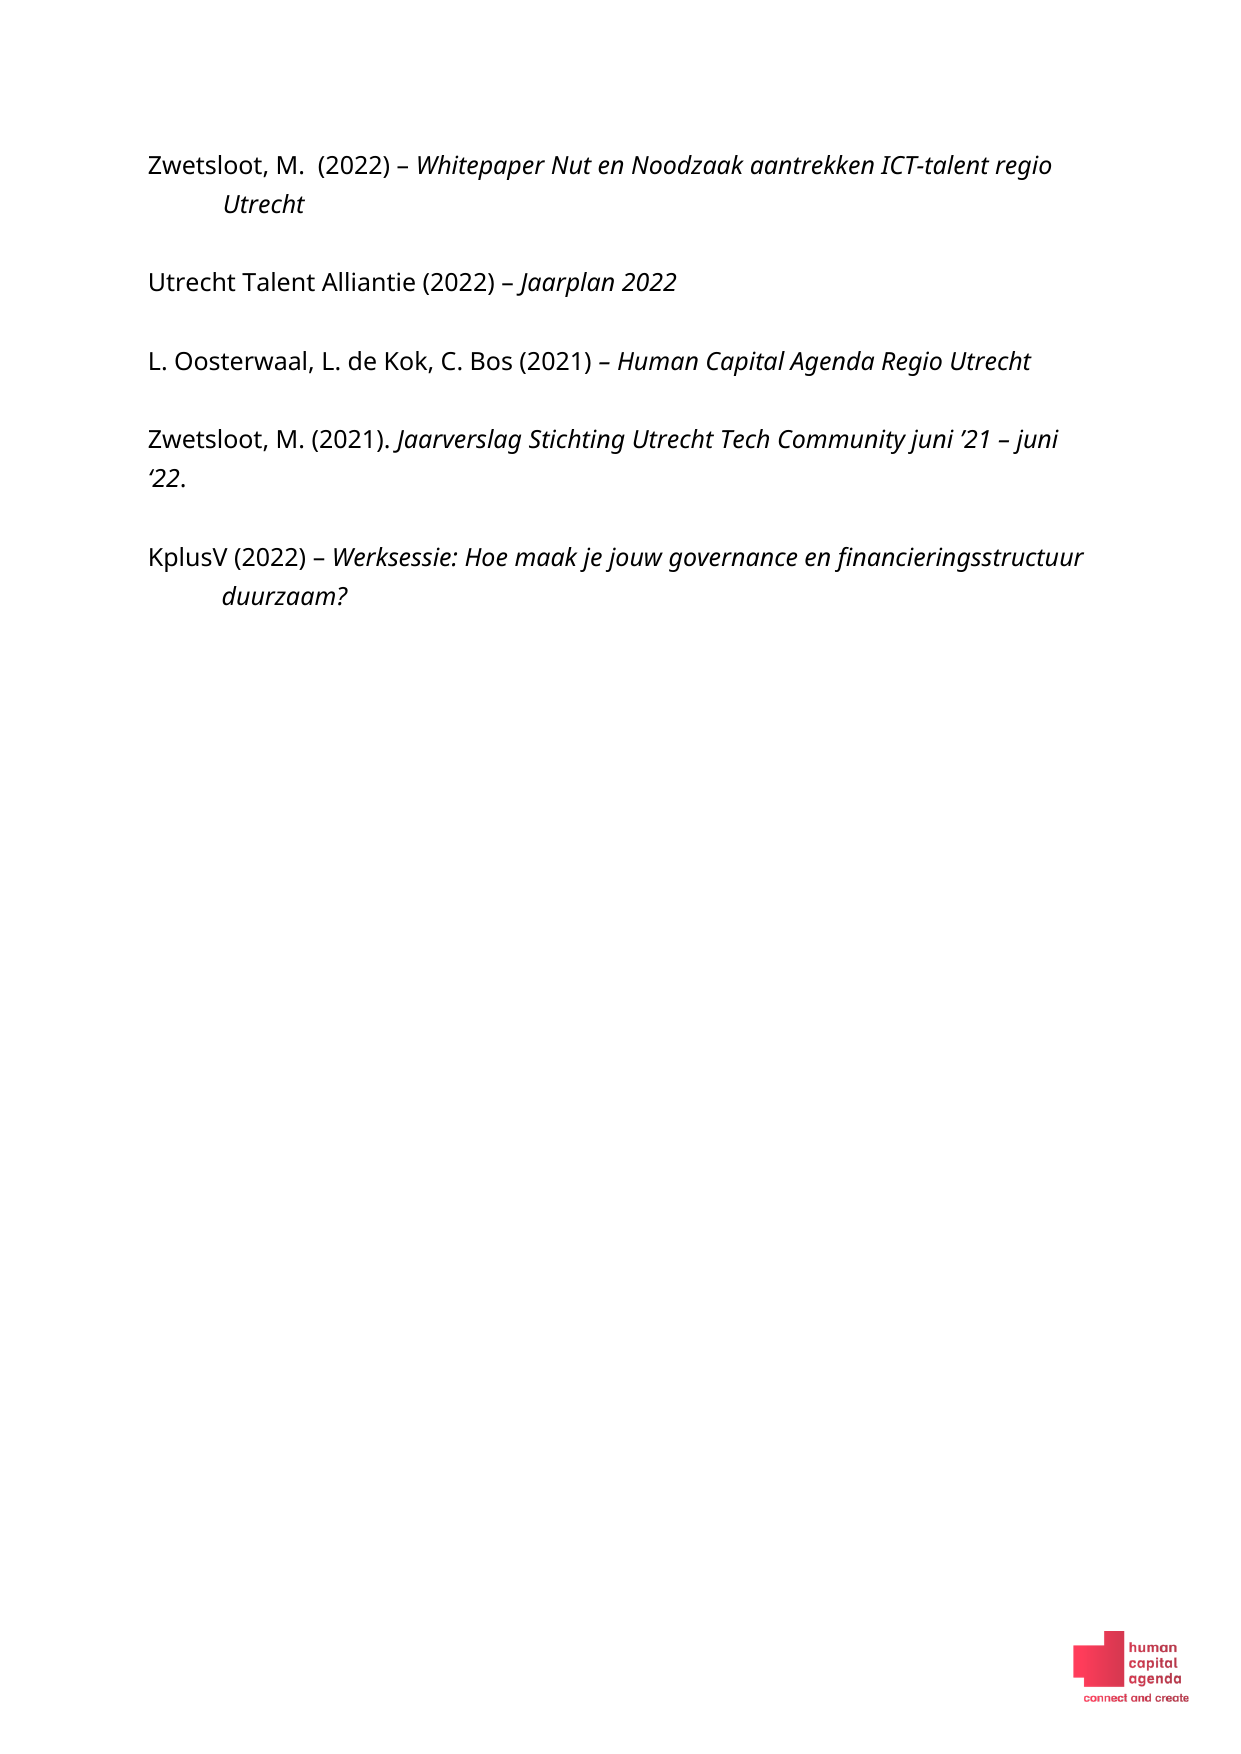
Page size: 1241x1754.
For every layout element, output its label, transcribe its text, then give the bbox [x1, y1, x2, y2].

text Zwetsloot, M. (2021). Jaarverslag Stichting Utrecht Tech Community juni ’21 – juni ‘22. [148, 422, 1093, 495]
text KplusV (2022) – Werksessie: Hoe maak je jouw governance en financieringsstructuur [148, 539, 1093, 573]
text L. Oosterwaal, L. de Kok, C. Bos (2021) – Human Capital Agenda Regio Utrecht [148, 343, 1093, 377]
text Utrecht Talent Alliantie (2022) – Jaarplan 2022 [148, 265, 1093, 299]
text duurzaam? [148, 578, 1093, 612]
text Zwetsloot, M. (2022) – Whitepaper Nut en Noodzaak aantrekken ICT-talent regio Utrecht [148, 148, 1093, 221]
picture [1073, 1631, 1189, 1702]
